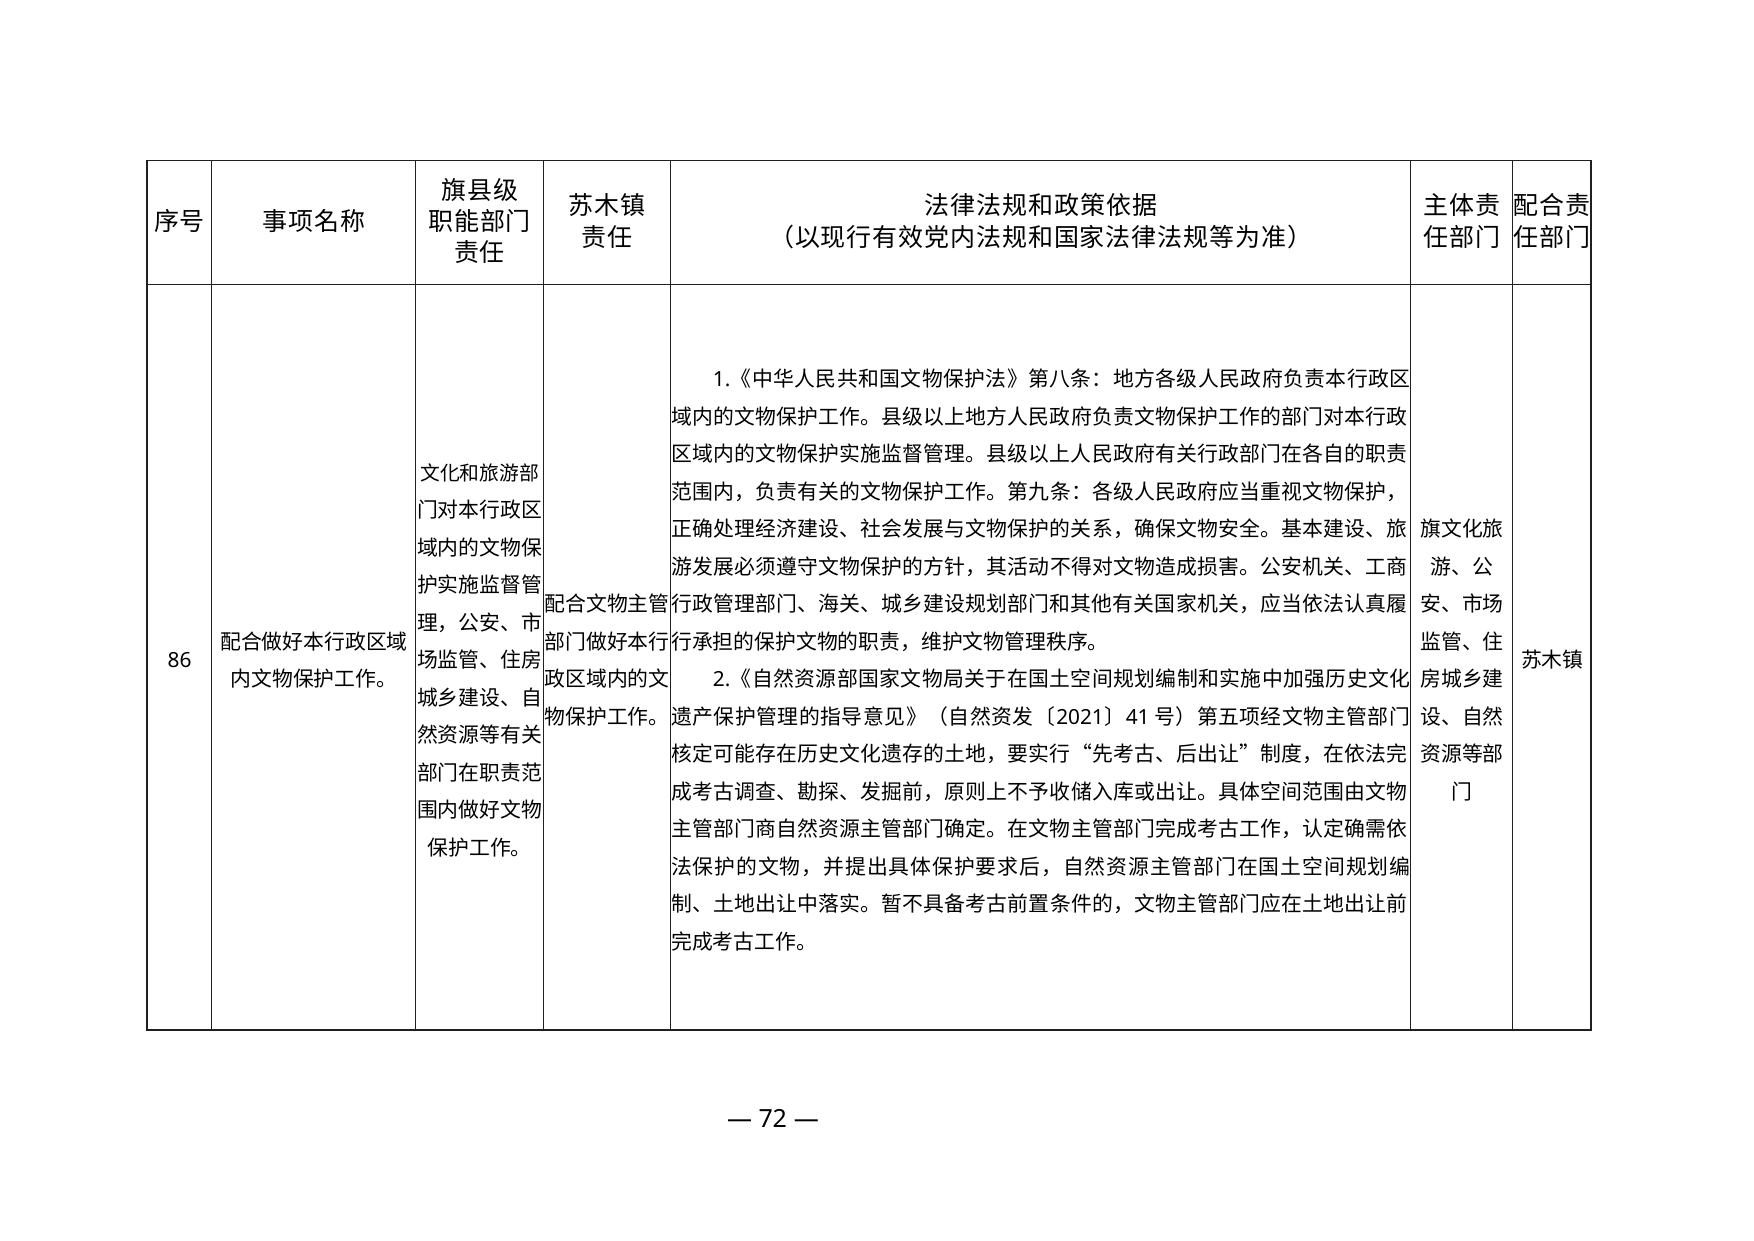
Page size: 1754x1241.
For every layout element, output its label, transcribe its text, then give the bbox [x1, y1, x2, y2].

table_cell 苏木镇 [1513, 285, 1590, 1029]
table_cell 配合文物主管部门做好本行政区域内的文物保护工作。 [544, 285, 670, 1029]
table_cell 86 [148, 285, 211, 1029]
table_header 旗县级 职能部门 责任 [416, 161, 543, 284]
table_header 主体责任部门 [1411, 161, 1512, 284]
table_cell 文化和旅游部门对本行政区域内的文物保护实施监督管理，公安、市场监管、住房城乡建设、自然资源等有关部门在职责范围内做好文物保护工作。 [416, 285, 543, 1029]
table_header 苏木镇 责任 [544, 161, 670, 284]
table_header 序号 [148, 161, 211, 284]
table_cell 1.《中华人民共和国文物保护法》第八条：地方各级人民政府负责本行政区域内的文物保护工作。县级以上地方人民政府负责文物保护工作的部门对本行政区域内的文物保护实施监督管理。县级以上人民政府有关行政部门在各自的职责范围内，负责有关的文物保护工作。第九条：各级人民政府应当重视文物保护，正确处理经济建设、社会发展与文物保护的关系，确保文物安全。基本建设、旅游发展必须遵守文物保护的方针，其活动不得对文物造成损害。公安机关、工商行政管理部门、海关、城乡建设规划部门和其他有关国家机关，应当依法认真履行承担的保护文物的职责，维护文物管理秩序。 2.《自然资源部国家文物局关于在国土空间规划编制和实施中加强历史文化遗产保护管理的指导意见》（自然资发〔2021〕41号）第五项经文物主管部门核定可能存在历史文化遗存的土地，要实行“先考古、后出让”制度，在依法完成考古调查、勘探、发掘前，原则上不予收储入库或出让。具体空间范围由文物主管部门商自然资源主管部门确定。在文物主管部门完成考古工作，认定确需依法保护的文物，并提出具体保护要求后，自然资源主管部门在国土空间规划编制、土地出让中落实。暂不具备考古前置条件的，文物主管部门应在土地出让前完成考古工作。 [671, 285, 1410, 1029]
table_cell 旗文化旅游、公安、市场监管、住房城乡建设、自然资源等部门 [1411, 285, 1512, 1029]
table_header 事项名称 [212, 161, 415, 284]
table_cell 配合做好本行政区域内文物保护工作。 [212, 285, 415, 1029]
table_header 法律法规和政策依据 （以现行有效党内法规和国家法律法规等为准） [671, 161, 1410, 284]
table_header 配合责任部门 [1513, 161, 1590, 284]
